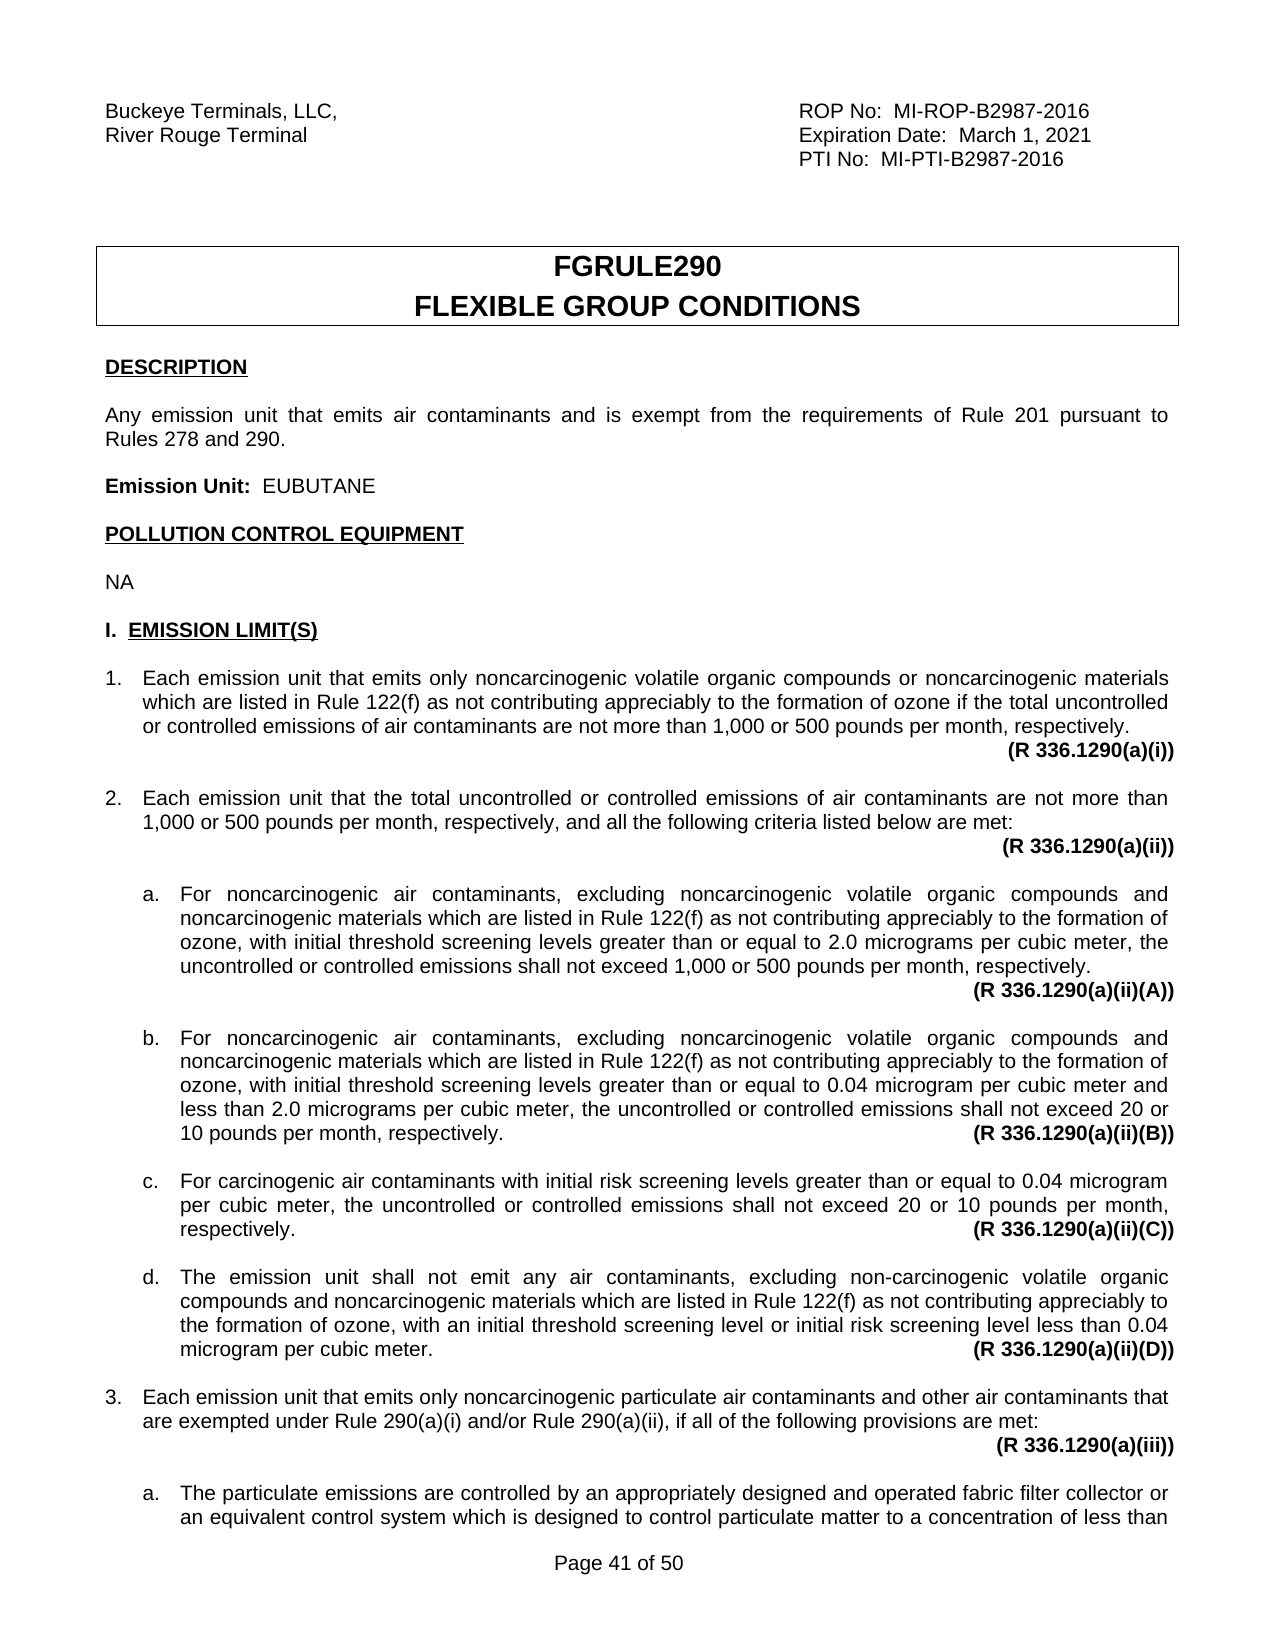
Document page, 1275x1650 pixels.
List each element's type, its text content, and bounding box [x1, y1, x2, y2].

text c. For carcinogenic air contaminants with initial risk screening levels greater than or equal to 0.04 microgram per cubic meter, the uncontrolled or controlled emissions shall not exceed 20 or 10 pounds per month, respectively. (R 336.1290(a)(ii)(C)) [142, 1169, 1170, 1241]
text (R 336.1290(a)(ii)) [142, 834, 1170, 858]
text (R 336.1290(a)(iii)) [142, 1433, 1170, 1457]
list Each emission unit that emits only noncarcinogenic particulate air contaminants and other air contaminants that are exempted under Rule 290(a)(i) and/or Rule 290(a)(ii), if all of the following provisions are met: [105, 1385, 1170, 1433]
text (R 336.1290(a)(i)) [105, 738, 1170, 762]
text (R 336.1290(a)(ii)(A)) [180, 977, 1170, 1001]
text I. EMISSION LIMIT(S) [105, 618, 1170, 642]
text a. For noncarcinogenic air contaminants, excluding noncarcinogenic volatile organic compounds and noncarcinogenic materials which are listed in Rule 122(f) as not contributing appreciably to the formation of ozone, with initial threshold screening levels greater than or equal to 2.0 micrograms per cubic meter, the uncontrolled or controlled emissions shall not exceed 1,000 or 500 pounds per month, respectively. [142, 882, 1170, 977]
text POLLUTION CONTROL EQUIPMENT [105, 522, 1170, 546]
text DESCRIPTION [105, 354, 1170, 378]
text NA [105, 570, 1170, 594]
text Any emission unit that emits air contaminants and is exempt from the requirements of Rule 201 pursuant to Rules 278 and 290. [105, 402, 1170, 450]
text Emission Unit: EUBUTANE [105, 474, 1170, 498]
text b. For noncarcinogenic air contaminants, excluding noncarcinogenic volatile organic compounds and noncarcinogenic materials which are listed in Rule 122(f) as not contributing appreciably to the formation of ozone, with initial threshold screening levels greater than or equal to 0.04 microgram per cubic meter and less than 2.0 micrograms per cubic meter, the uncontrolled or controlled emissions shall not exceed 20 or 10 pounds per month, respectively. (R 336.1290(a)(ii)(B)) [142, 1025, 1170, 1145]
text FLEXIBLE GROUP CONDITIONS [97, 286, 1178, 325]
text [142, 1481, 1170, 1528]
subtitle FGRULE290 [97, 247, 1178, 283]
list Each emission unit that the total uncontrolled or controlled emissions of air contaminants are not more than 1,000 or 500 pounds per month, respectively, and all the following criteria listed below are met: [105, 786, 1170, 834]
text 1. Each emission unit that emits only noncarcinogenic volatile organic compounds or noncarcinogenic materials which are listed in Rule 122(f) as not contributing appreciably to the formation of ozone if the total uncontrolled or controlled emissions of air contaminants are not more than 1,000 or 500 pounds per month, respectively. [105, 666, 1170, 738]
text d. The emission unit shall not emit any air contaminants, excluding non-carcinogenic volatile organic compounds and noncarcinogenic materials which are listed in Rule 122(f) as not contributing appreciably to the formation of ozone, with an initial threshold screening level or initial risk screening level less than 0.04 microgram per cubic meter. (R 336.1290(a)(ii)(D)) [142, 1265, 1170, 1361]
